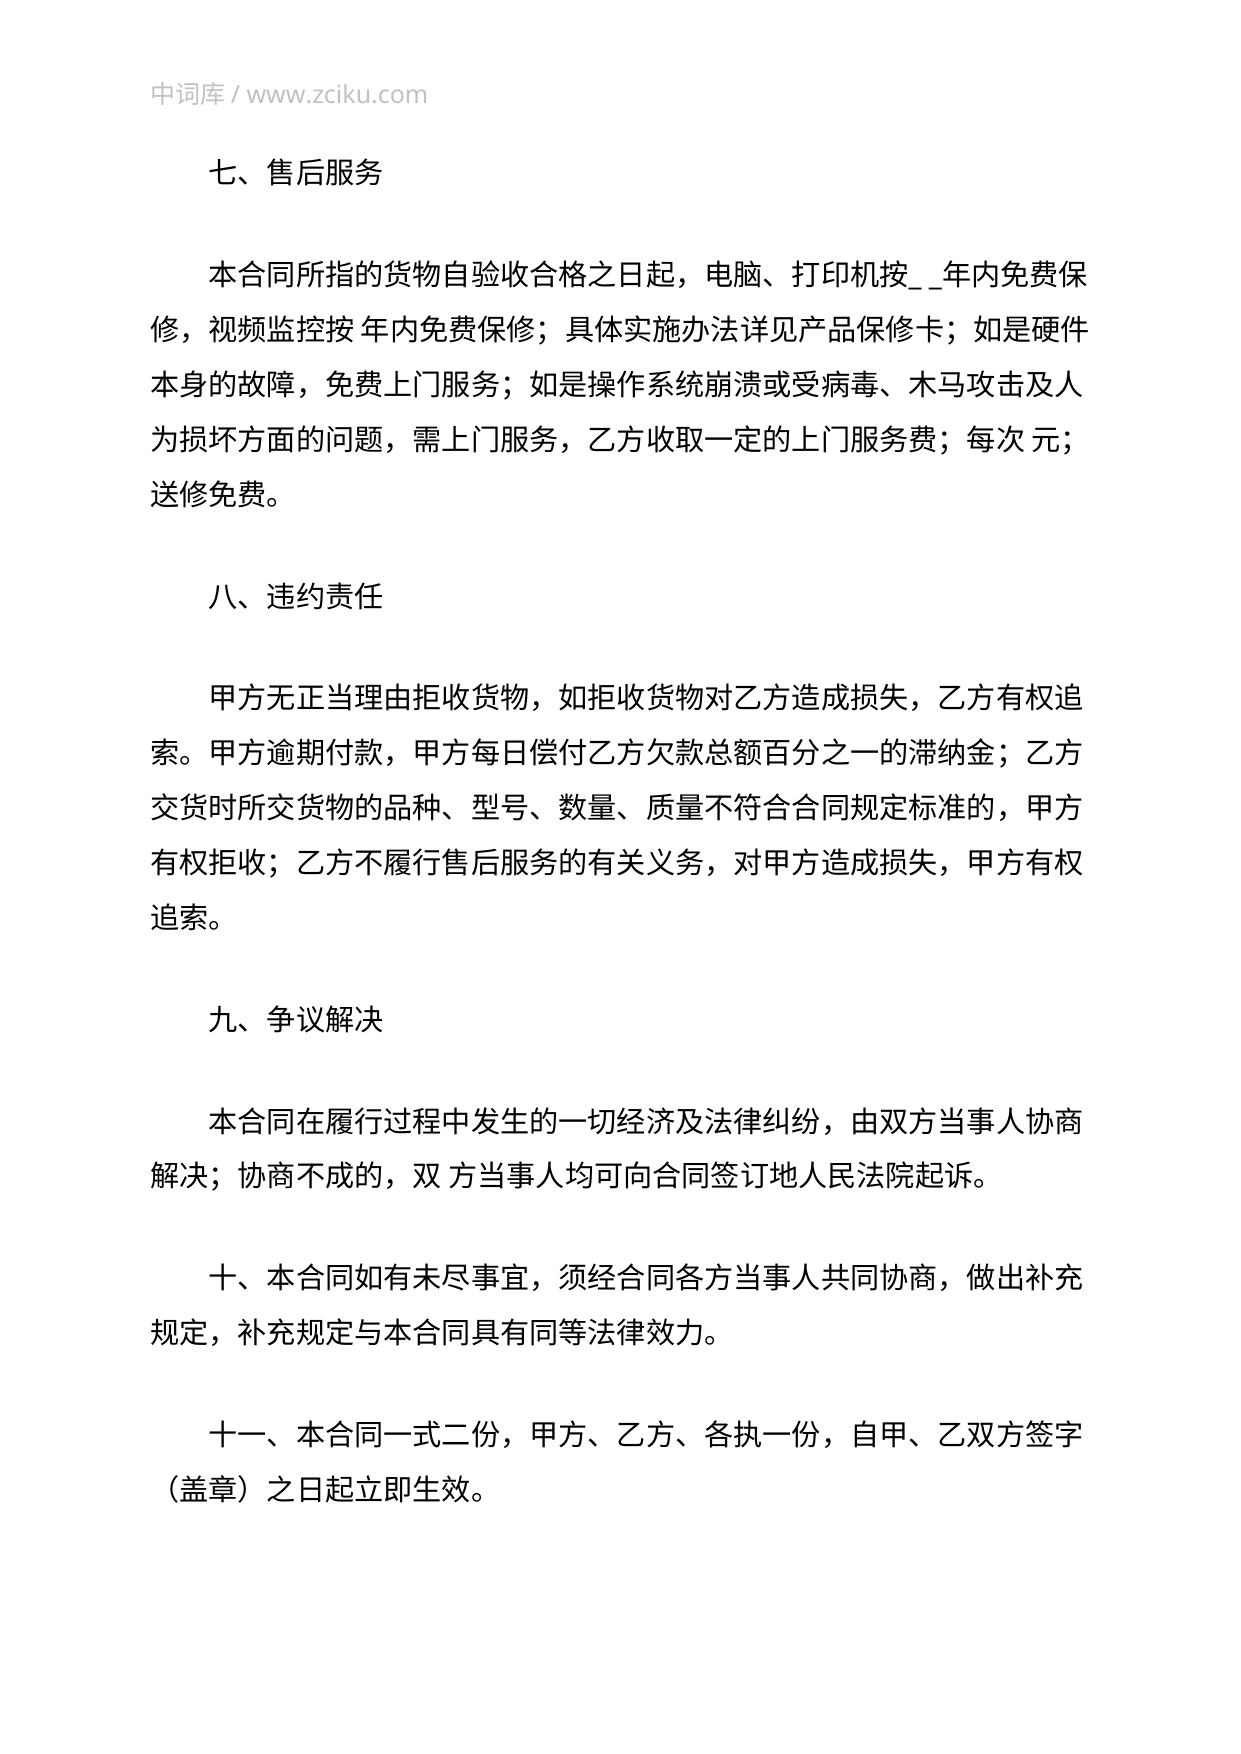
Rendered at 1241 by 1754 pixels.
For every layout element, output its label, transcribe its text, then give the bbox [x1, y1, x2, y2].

text 甲方无正当理由拒收货物，如拒收货物对乙方造成损失，乙方有权追索。甲方逾期付款，甲方每日偿付乙方欠款总额百分之一的滞纳金；乙方交货时所交货物的品种、型号、数量、质量不符合合同规定标准的，甲方有权拒收；乙方不履行售后服务的有关义务，对甲方造成损失，甲方有权追索。 [150, 675, 1090, 937]
text 八、违约责任 [150, 573, 1090, 616]
text 十、本合同如有未尽事宜，须经合同各方当事人共同协商，做出补充规定，补充规定与本合同具有同等法律效力。 [150, 1255, 1090, 1352]
text 本合同所指的货物自验收合格之日起，电脑、打印机按_ _年内免费保修，视频监控按 年内免费保修；具体实施办法详见产品保修卡；如是硬件本身的故障，免费上门服务；如是操作系统崩溃或受病毒、木马攻击及人为损坏方面的问题，需上门服务，乙方收取一定的上门服务费；每次 元；送修免费。 [150, 252, 1090, 514]
text 七、售后服务 [150, 150, 1090, 192]
text 十一、本合同一式二份，甲方、乙方、各执一份，自甲、乙双方签字（盖章）之日起立即生效。 [150, 1411, 1090, 1509]
text 九、争议解决 [150, 996, 1090, 1039]
text 本合同在履行过程中发生的一切经济及法律纠纷，由双方当事人协商解决；协商不成的，双 方当事人均可向合同签订地人民法院起诉。 [150, 1098, 1090, 1195]
